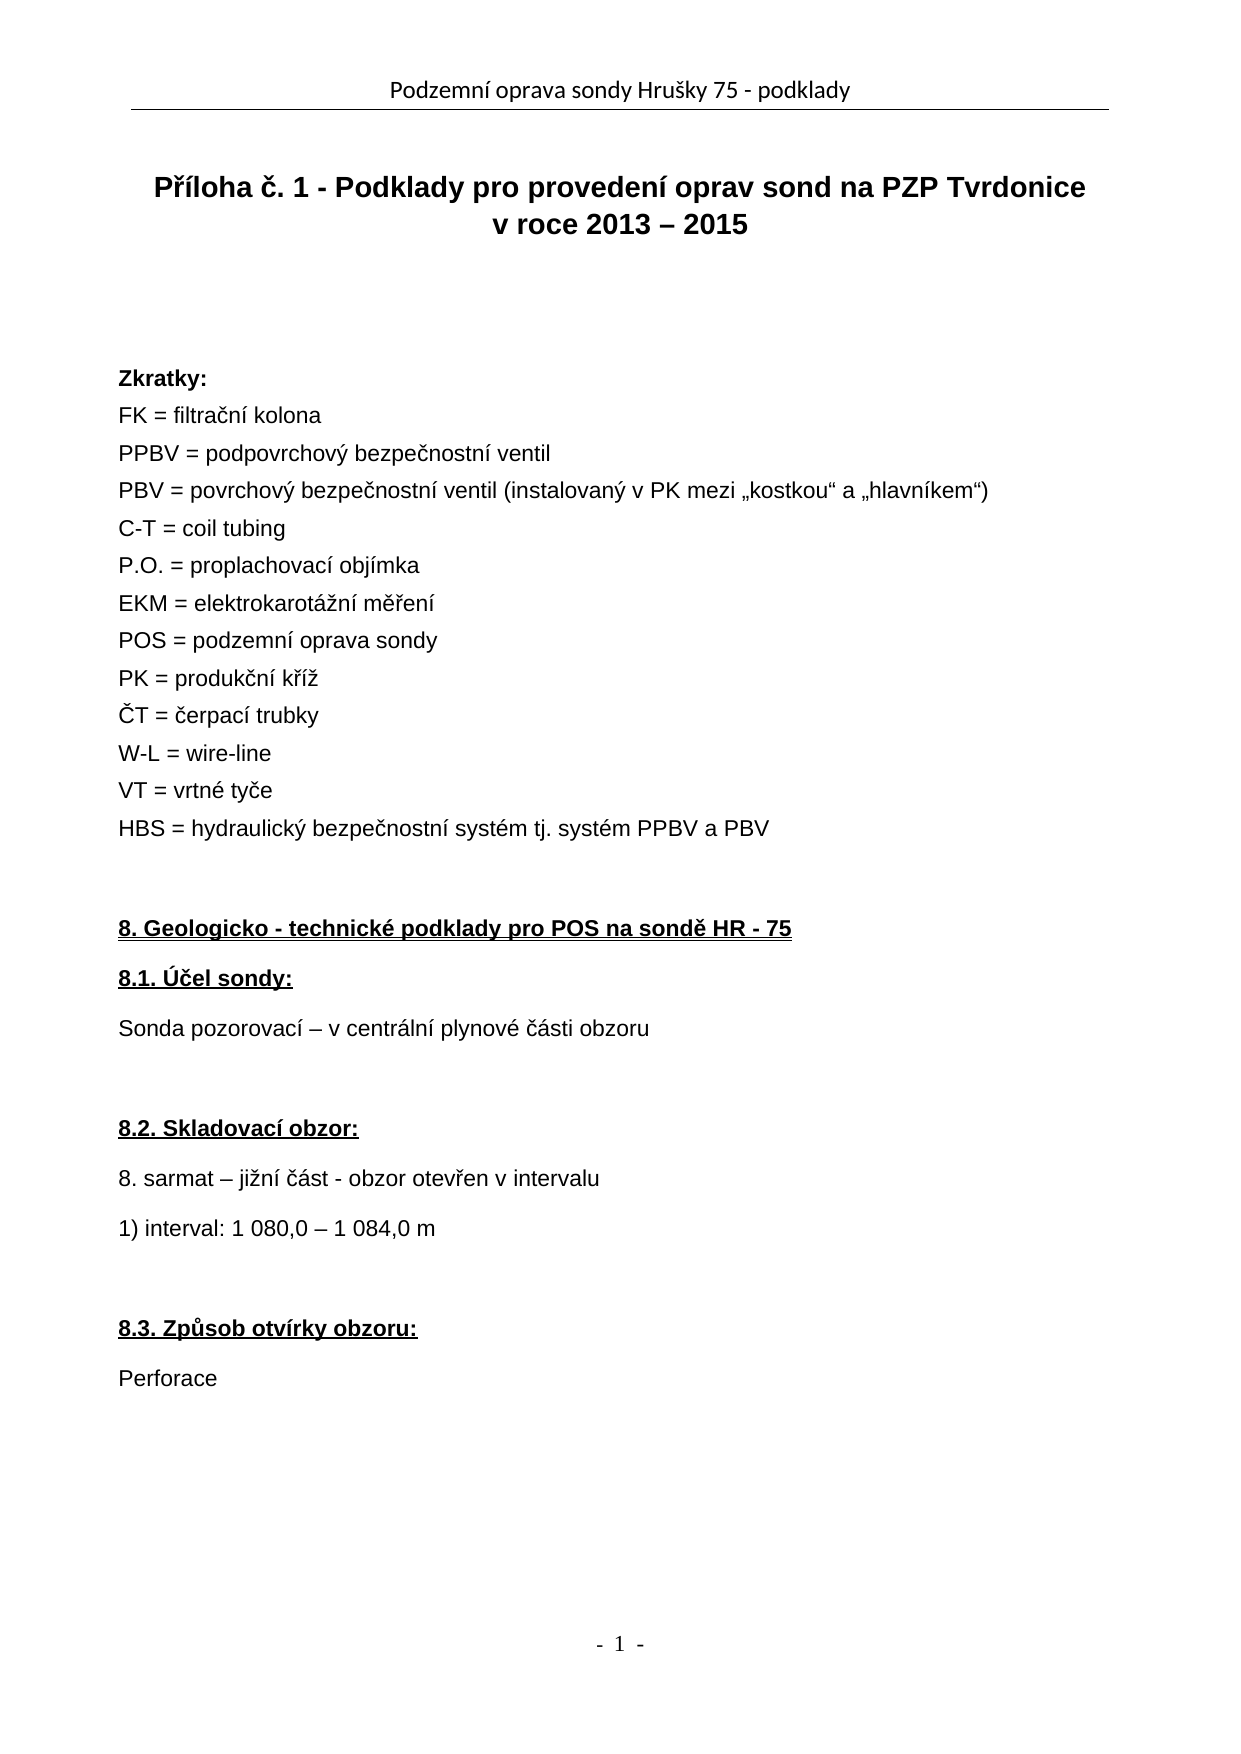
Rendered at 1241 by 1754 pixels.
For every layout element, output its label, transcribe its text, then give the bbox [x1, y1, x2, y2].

text 8. Geologicko - technické podklady pro POS na sondě HR - 75 [118, 903, 1122, 941]
text 8.1. Účel sondy: [118, 953, 1122, 991]
text Sonda pozorovací – v centrální plynové části obzoru [118, 1003, 1122, 1041]
text 8.3. Způsob otvírky obzoru: [118, 1303, 1122, 1341]
text PPBV = podpovrchový bezpečnostní ventil [118, 428, 1122, 466]
text Perforace [118, 1353, 1122, 1391]
text Zkratky: [118, 353, 1122, 391]
text 1) interval: 1 080,0 – 1 084,0 m [118, 1203, 1122, 1241]
text W-L = wire-line [118, 728, 1122, 766]
text EKM = elektrokarotážní měření [118, 578, 1122, 616]
text 8.2. Skladovací obzor: [118, 1103, 1122, 1141]
text ČT = čerpací trubky [118, 691, 1122, 728]
text FK = filtrační kolona [118, 391, 1122, 428]
text 8. sarmat – jižní část - obzor otevřen v intervalu [118, 1153, 1122, 1191]
text HBS = hydraulický bezpečnostní systém tj. systém PPBV a PBV [118, 803, 1122, 841]
text Příloha č. 1 - Podklady pro provedení oprav sond na PZP Tvrdonice v roce 2013 – 2015 [118, 166, 1122, 241]
text PBV = povrchový bezpečnostní ventil (instalovaný v PK mezi „kostkou“ a „hlavníkem“) [118, 466, 1122, 503]
text POS = podzemní oprava sondy [118, 616, 1122, 653]
text P.O. = proplachovací objímka [118, 541, 1122, 578]
text C-T = coil tubing [118, 503, 1122, 541]
text PK = produkční kříž [118, 653, 1122, 691]
text VT = vrtné tyče [118, 766, 1122, 803]
